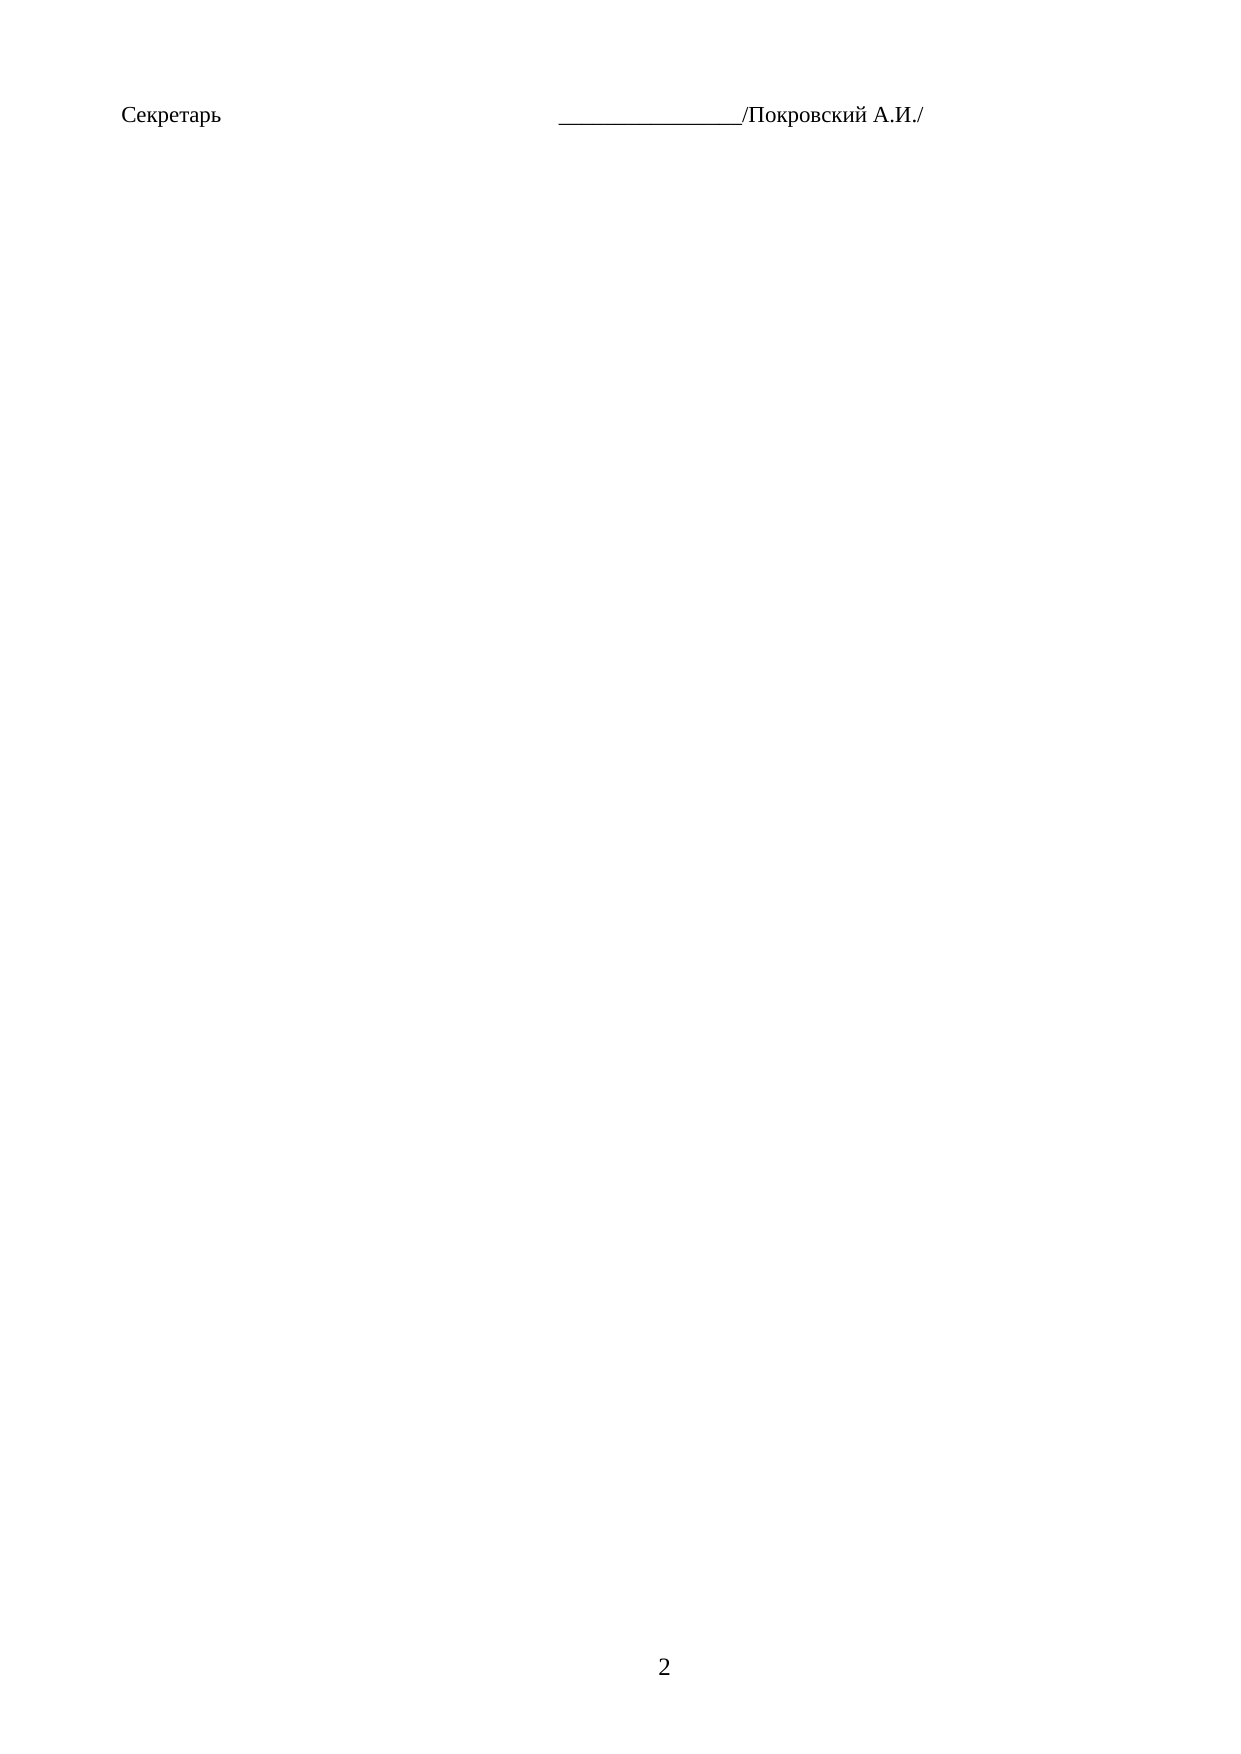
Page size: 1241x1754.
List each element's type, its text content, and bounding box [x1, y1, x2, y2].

text Секретарь ________________/Покровский А.И./ [121, 101, 1152, 128]
